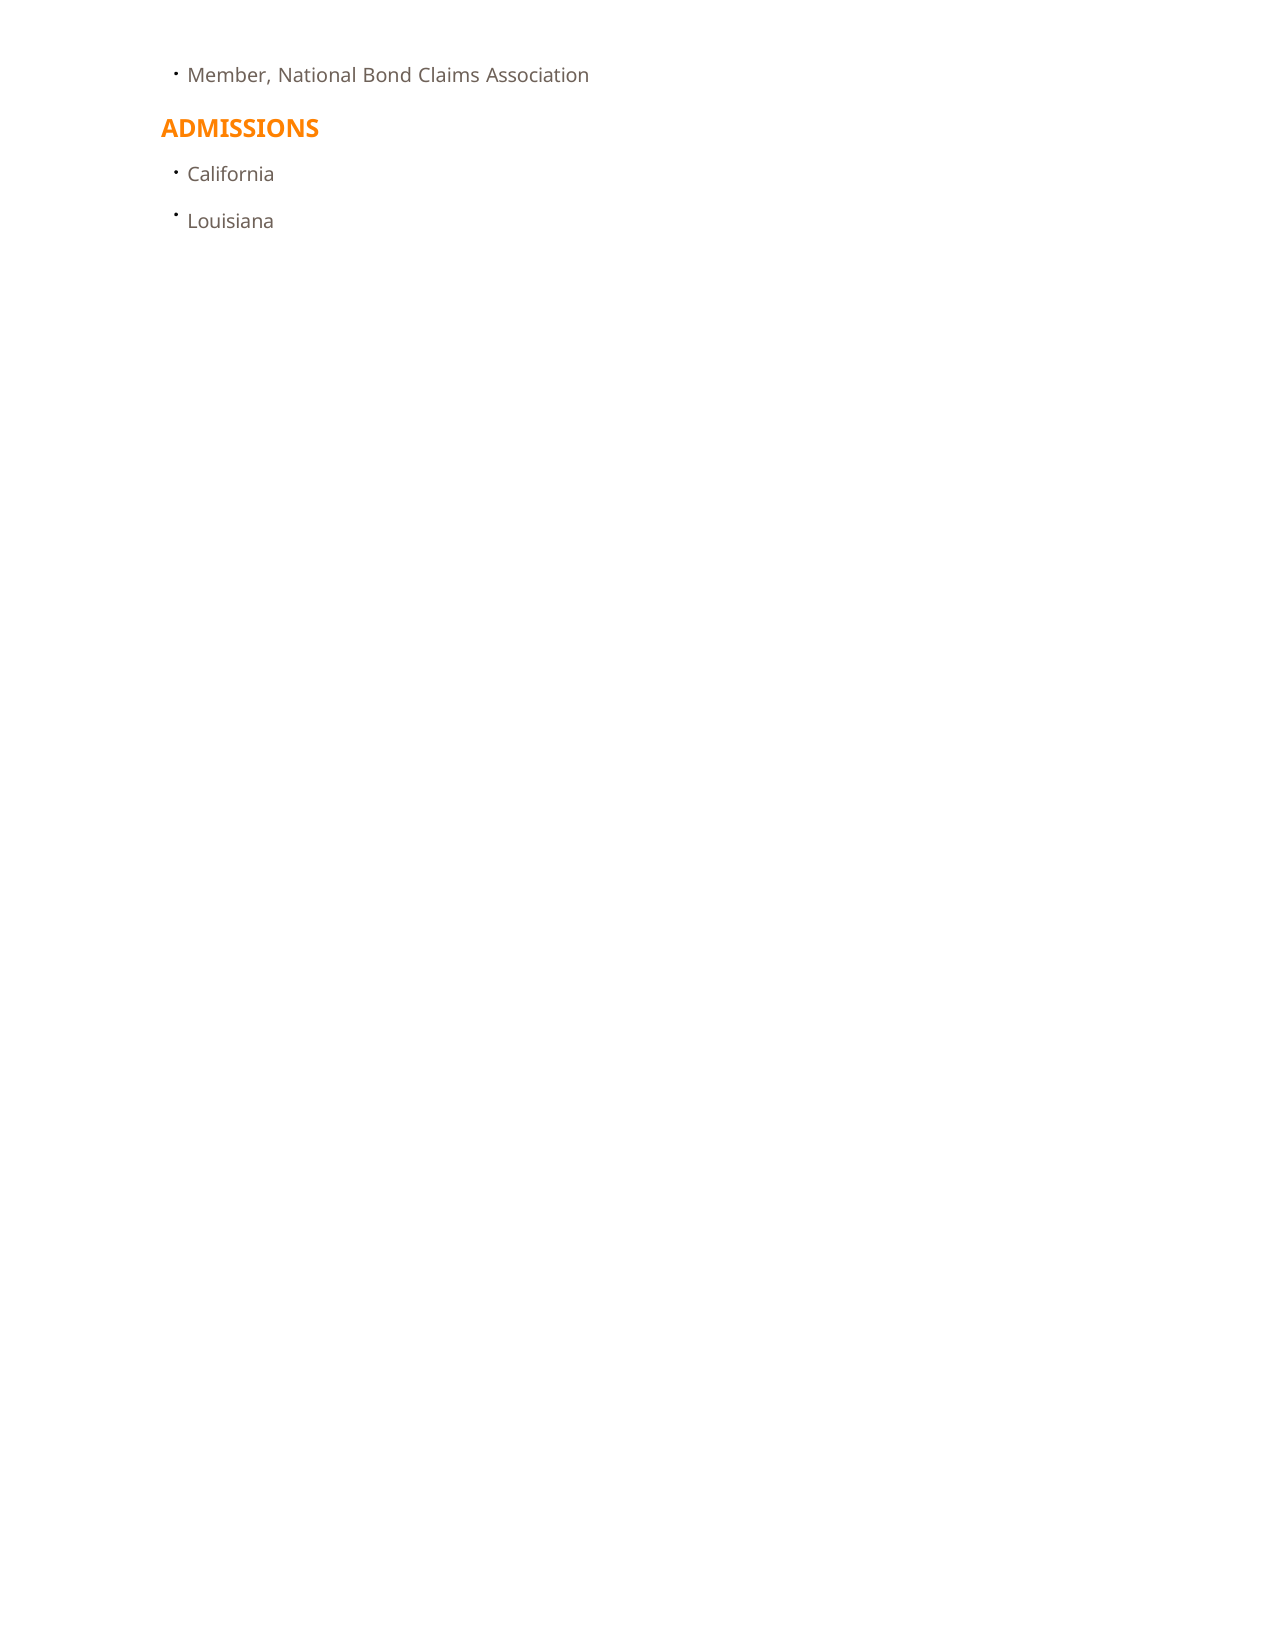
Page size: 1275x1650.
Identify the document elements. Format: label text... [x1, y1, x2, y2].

text California Louisiana [187, 160, 362, 235]
text Member, National Bond Claims Association [187, 61, 1125, 88]
subtitle ADMISSIONS [161, 110, 1125, 144]
